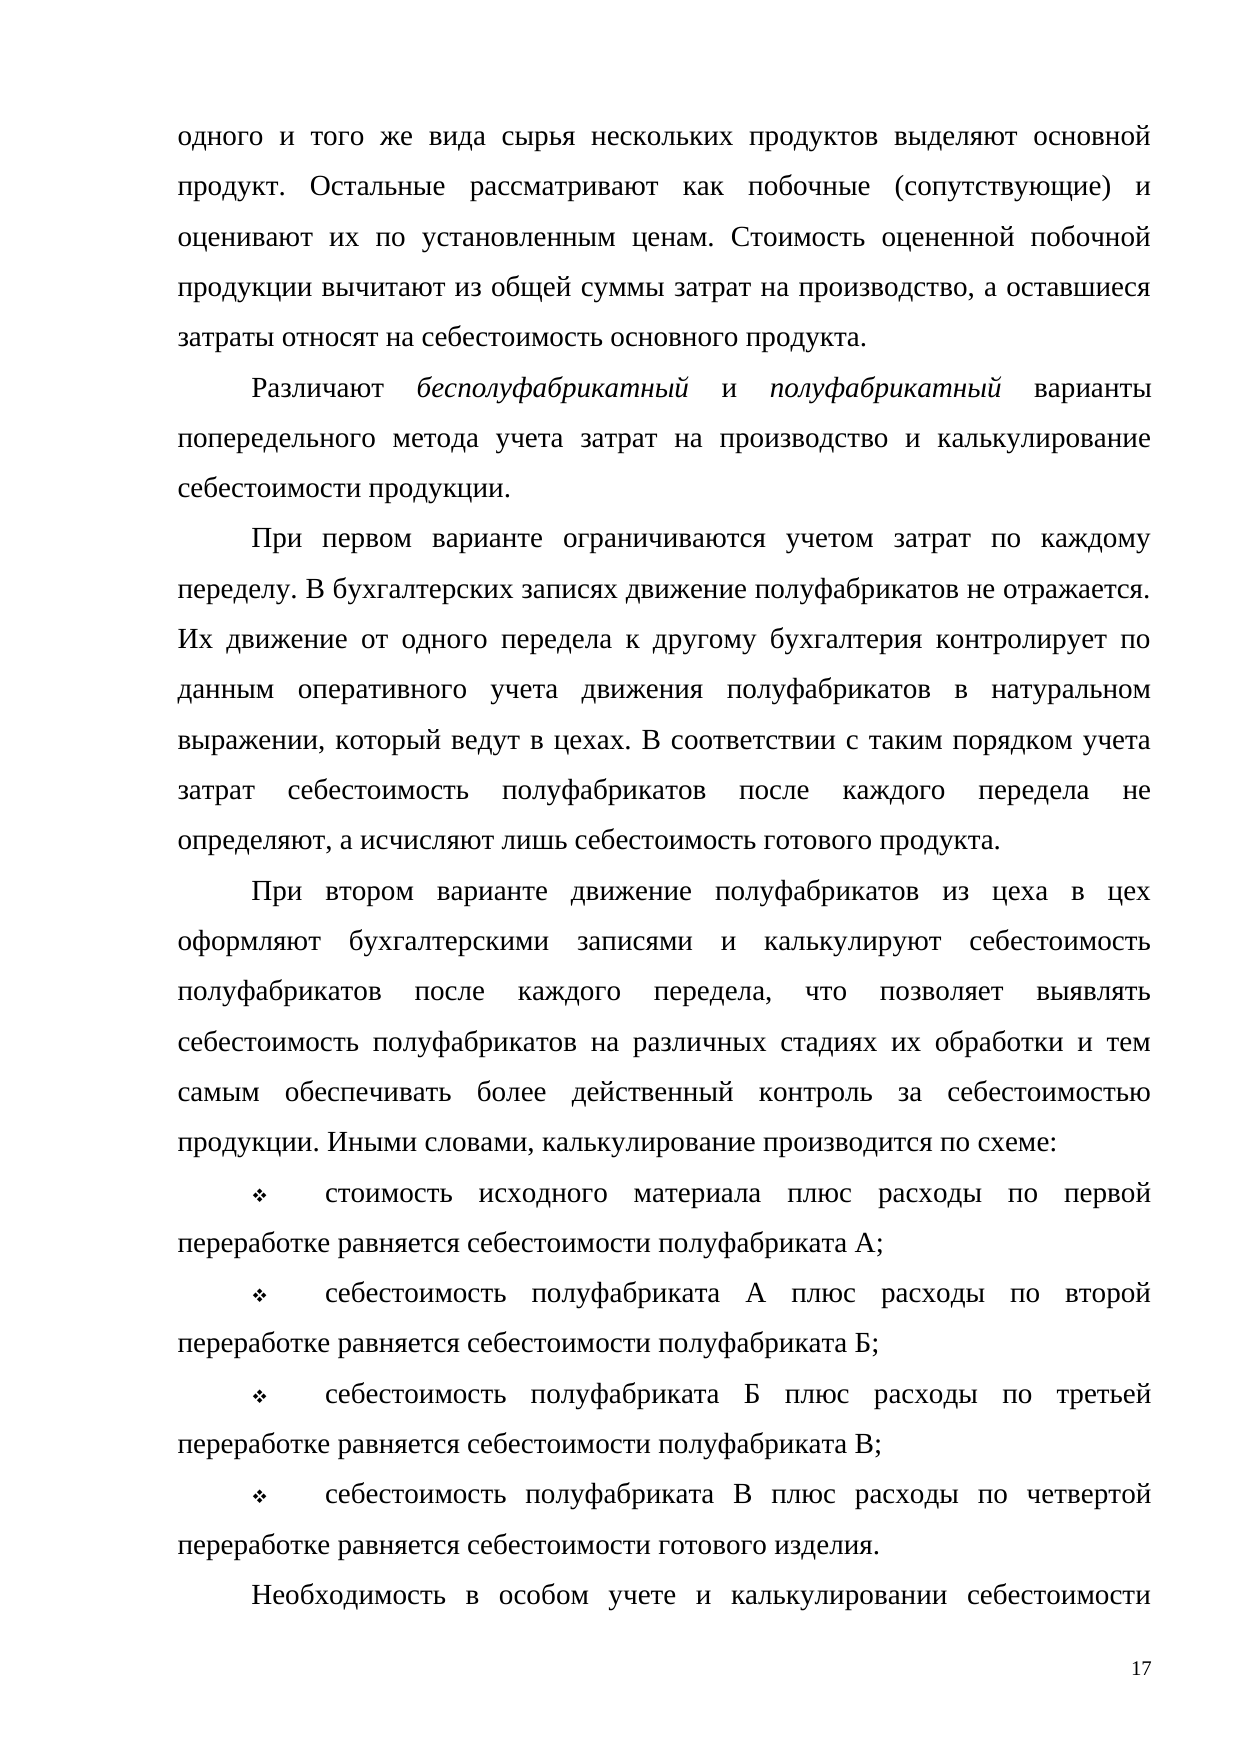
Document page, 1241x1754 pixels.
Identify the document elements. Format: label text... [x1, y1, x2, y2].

list себестоимость полуфабриката В плюс расходы по четвертой переработке равняется себестоимости готового изделия. [177, 1477, 1152, 1560]
text При первом варианте ограничиваются учетом затрат по каждому переделу. В бухгалтерских записях движение полуфабрикатов не отражается. Их движение от одного передела к другому бухгалтерия контролирует по данным оперативного учета движения полуфабрикатов в натуральном выражении, который ведут в цехах. В соответствии с таким порядком учета затрат себестоимость полуфабрикатов после каждого передела не определяют, а исчисляют лишь себестоимость готового продукта. [177, 521, 1152, 856]
list себестоимость полуфабриката Б плюс расходы по третьей переработке равняется себестоимости полуфабриката В; [177, 1376, 1152, 1460]
list себестоимость полуфабриката А плюс расходы по второй переработке равняется себестоимости полуфабриката Б; [177, 1275, 1152, 1359]
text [177, 118, 1152, 353]
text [177, 1577, 1152, 1611]
text Различают бесполуфабрикатный и полуфабрикатный варианты попередельного метода учета затрат на производство и калькулирование себестоимости продукции. [177, 370, 1152, 504]
text При втором варианте движение полуфабрикатов из цеха в цех оформляют бухгалтерскими записями и калькулируют себестоимость полуфабрикатов после каждого передела, что позволяет выявлять себестоимость полуфабрикатов на различных стадиях их обработки и тем самым обеспечивать более действенный контроль за себестоимостью продукции. Иными словами, калькулирование производится по схеме: [177, 873, 1152, 1158]
list стоимость исходного материала плюс расходы по первой переработке равняется себестоимости полуфабриката А; [177, 1175, 1152, 1258]
